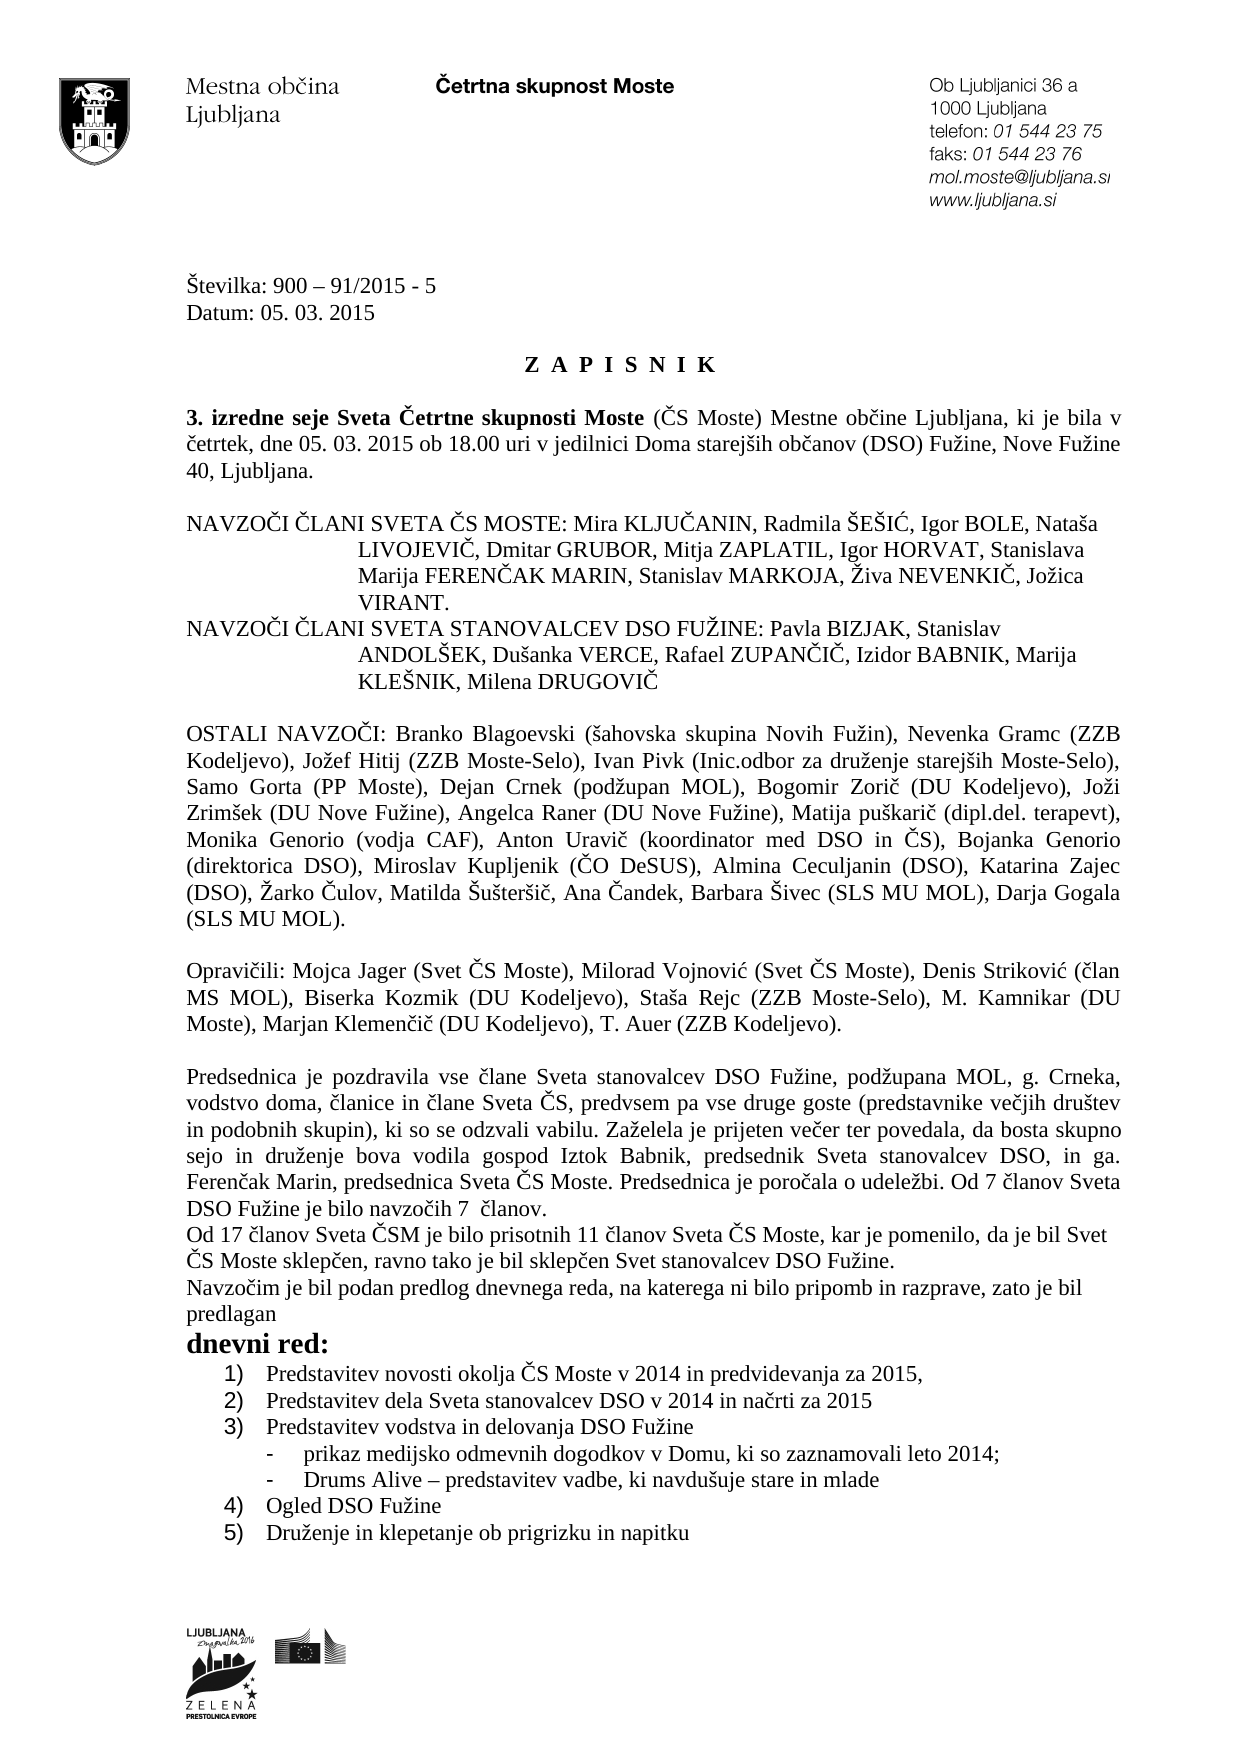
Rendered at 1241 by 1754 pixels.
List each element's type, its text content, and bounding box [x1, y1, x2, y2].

text Z A P I S N I K [186, 351, 1122, 378]
text Od 17 članov Sveta ČSM je bilo prisotnih 11 članov Sveta ČS Moste, kar je pomenilo, da je bil Svet ČS Moste sklepčen, ravno tako je bil sklepčen Svet stanovalcev DSO Fužine. [186, 1221, 1122, 1274]
text NAVZOČI ČLANI SVETA STANOVALCEV DSO FUŽINE: Pavla BIZJAK, Stanislav [186, 615, 1122, 641]
text Marija FERENČAK MARIN, Stanislav MARKOJA, Živa NEVENKIČ, Jožica [186, 562, 1122, 589]
text Opravičili: Mojca Jager (Svet ČS Moste), Milorad Vojnović (Svet ČS Moste), Denis Striković (član MS MOL), Biserka Kozmik (DU Kodeljevo), Staša Rejc (ZZB Moste-Selo), M. Kamnikar (DU Moste), Marjan Klemenčič (DU Kodeljevo), T. Auer (ZZB Kodeljevo). [186, 958, 1122, 1037]
picture [59, 73, 1110, 210]
list Predstavitev novosti okolja ČS Moste v 2014 in predvidevanja za 2015, [223, 1360, 1122, 1387]
text Predsednica je pozdravila vse člane Sveta stanovalcev DSO Fužine, podžupana MOL, g. Crneka, vodstvo doma, članice in člane Sveta ČS, predvsem pa vse druge goste (predstavnike večjih društev in podobnih skupin), ki so se odzvali vabilu. Zaželela je prijeten večer ter povedala, da bosta skupno sejo in druženje bova vodila gospod Iztok Babnik, predsednik Sveta stanovalcev DSO, in ga. Ferenčak Marin, predsednica Sveta ČS Moste. Predsednica je poročala o udeležbi. Od 7 članov Sveta DSO Fužine je bilo navzočih 7 članov. [186, 1063, 1122, 1221]
text ANDOLŠEK, Dušanka VERCE, Rafael ZUPANČIČ, Izidor BABNIK, Marija [186, 641, 1122, 668]
text Navzočim je bil podan predlog dnevnega reda, na katerega ni bilo pripomb in razprave, zato je bil predlagan [186, 1274, 1122, 1327]
list Druženje in klepetanje ob prigrizku in napitku [223, 1519, 1122, 1545]
text Številka: 900 – 91/2015 - 5 [186, 210, 1122, 299]
list prikaz medijsko odmevnih dogodkov v Domu, ki so zaznamovali leto 2014; [266, 1439, 1122, 1466]
list Predstavitev vodstva in delovanja DSO Fužine [223, 1413, 1122, 1439]
list Predstavitev dela Sveta stanovalcev DSO v 2014 in načrti za 2015 [223, 1387, 1122, 1413]
list Ogled DSO Fužine [223, 1492, 1122, 1519]
text LIVOJEVIČ, Dmitar GRUBOR, Mitja ZAPLATIL, Igor HORVAT, Stanislava [186, 536, 1122, 562]
picture [186, 1628, 346, 1719]
text 3. izredne seje Sveta Četrtne skupnosti Moste (ČS Moste) Mestne občine Ljubljana, ki je bila v četrtek, dne 05. 03. 2015 ob 18.00 uri v jedilnici Doma starejših občanov (DSO) Fužine, Nove Fužine 40, Ljubljana. [186, 404, 1122, 483]
text VIRANT. [186, 589, 1122, 615]
list Drums Alive – predstavitev vadbe, ki navdušuje stare in mlade [266, 1466, 1122, 1492]
text dnevni red: [186, 1327, 1122, 1360]
text OSTALI NAVZOČI: Branko Blagoevski (šahovska skupina Novih Fužin), Nevenka Gramc (ZZB Kodeljevo), Jožef Hitij (ZZB Moste-Selo), Ivan Pivk (Inic.odbor za druženje starejših Moste-Selo), Samo Gorta (PP Moste), Dejan Crnek (podžupan MOL), Bogomir Zorič (DU Kodeljevo), Joži Zrimšek (DU Nove Fužine), Angelca Raner (DU Nove Fužine), Matija puškarič (dipl.del. terapevt), Monika Genorio (vodja CAF), Anton Uravič (koordinator med DSO in ČS), Bojanka Genorio (direktorica DSO), Miroslav Kupljenik (ČO DeSUS), Almina Ceculjanin (DSO), Katarina Zajec (DSO), Žarko Čulov, Matilda Šušteršič, Ana Čandek, Barbara Šivec (SLS MU MOL), Darja Gogala (SLS MU MOL). [186, 720, 1122, 931]
text NAVZOČI ČLANI SVETA ČS MOSTE: Mira KLJUČANIN, Radmila ŠEŠIĆ, Igor BOLE, Nataša [186, 509, 1122, 536]
text Datum: 05. 03. 2015 [186, 299, 1122, 325]
text KLEŠNIK, Milena DRUGOVIČ [186, 668, 1122, 694]
